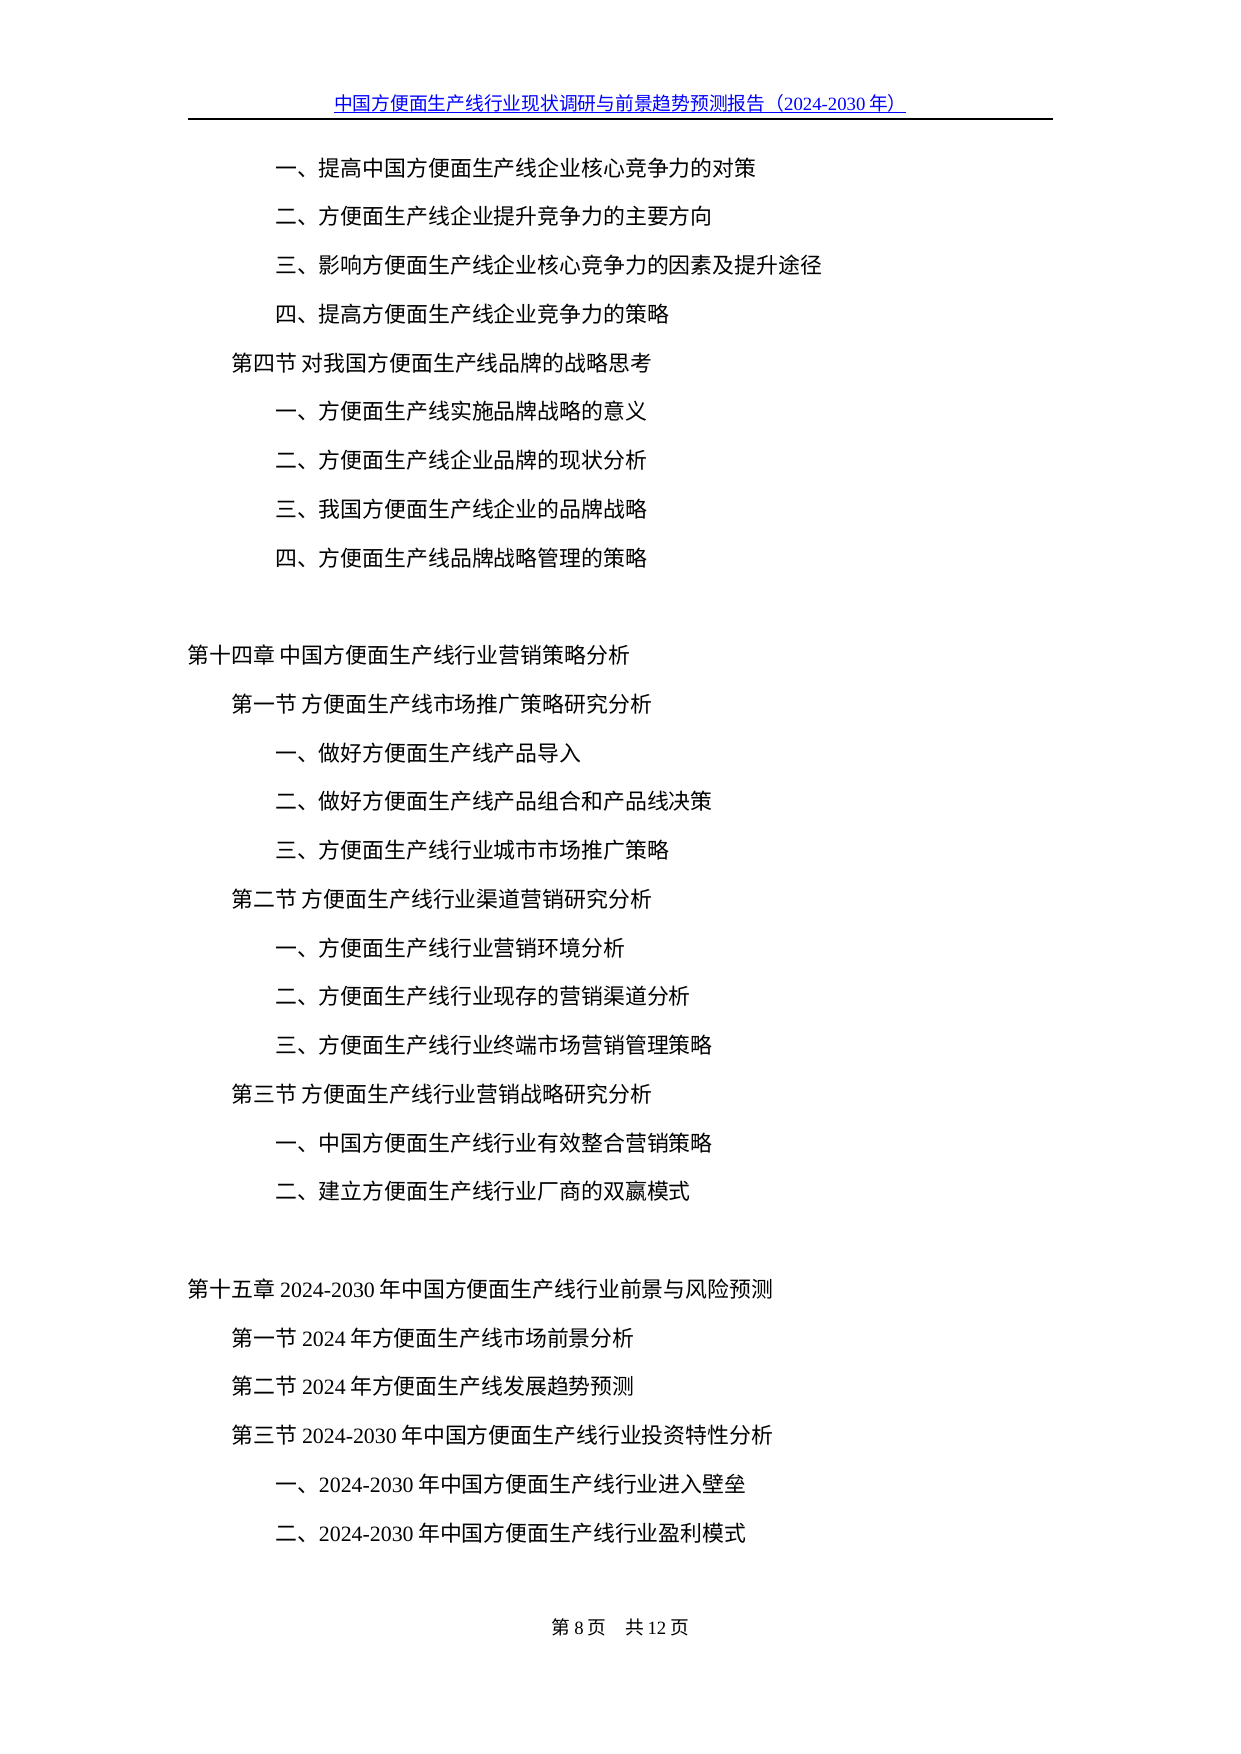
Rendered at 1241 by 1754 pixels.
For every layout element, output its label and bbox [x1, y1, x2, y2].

text [187, 150, 1053, 1548]
